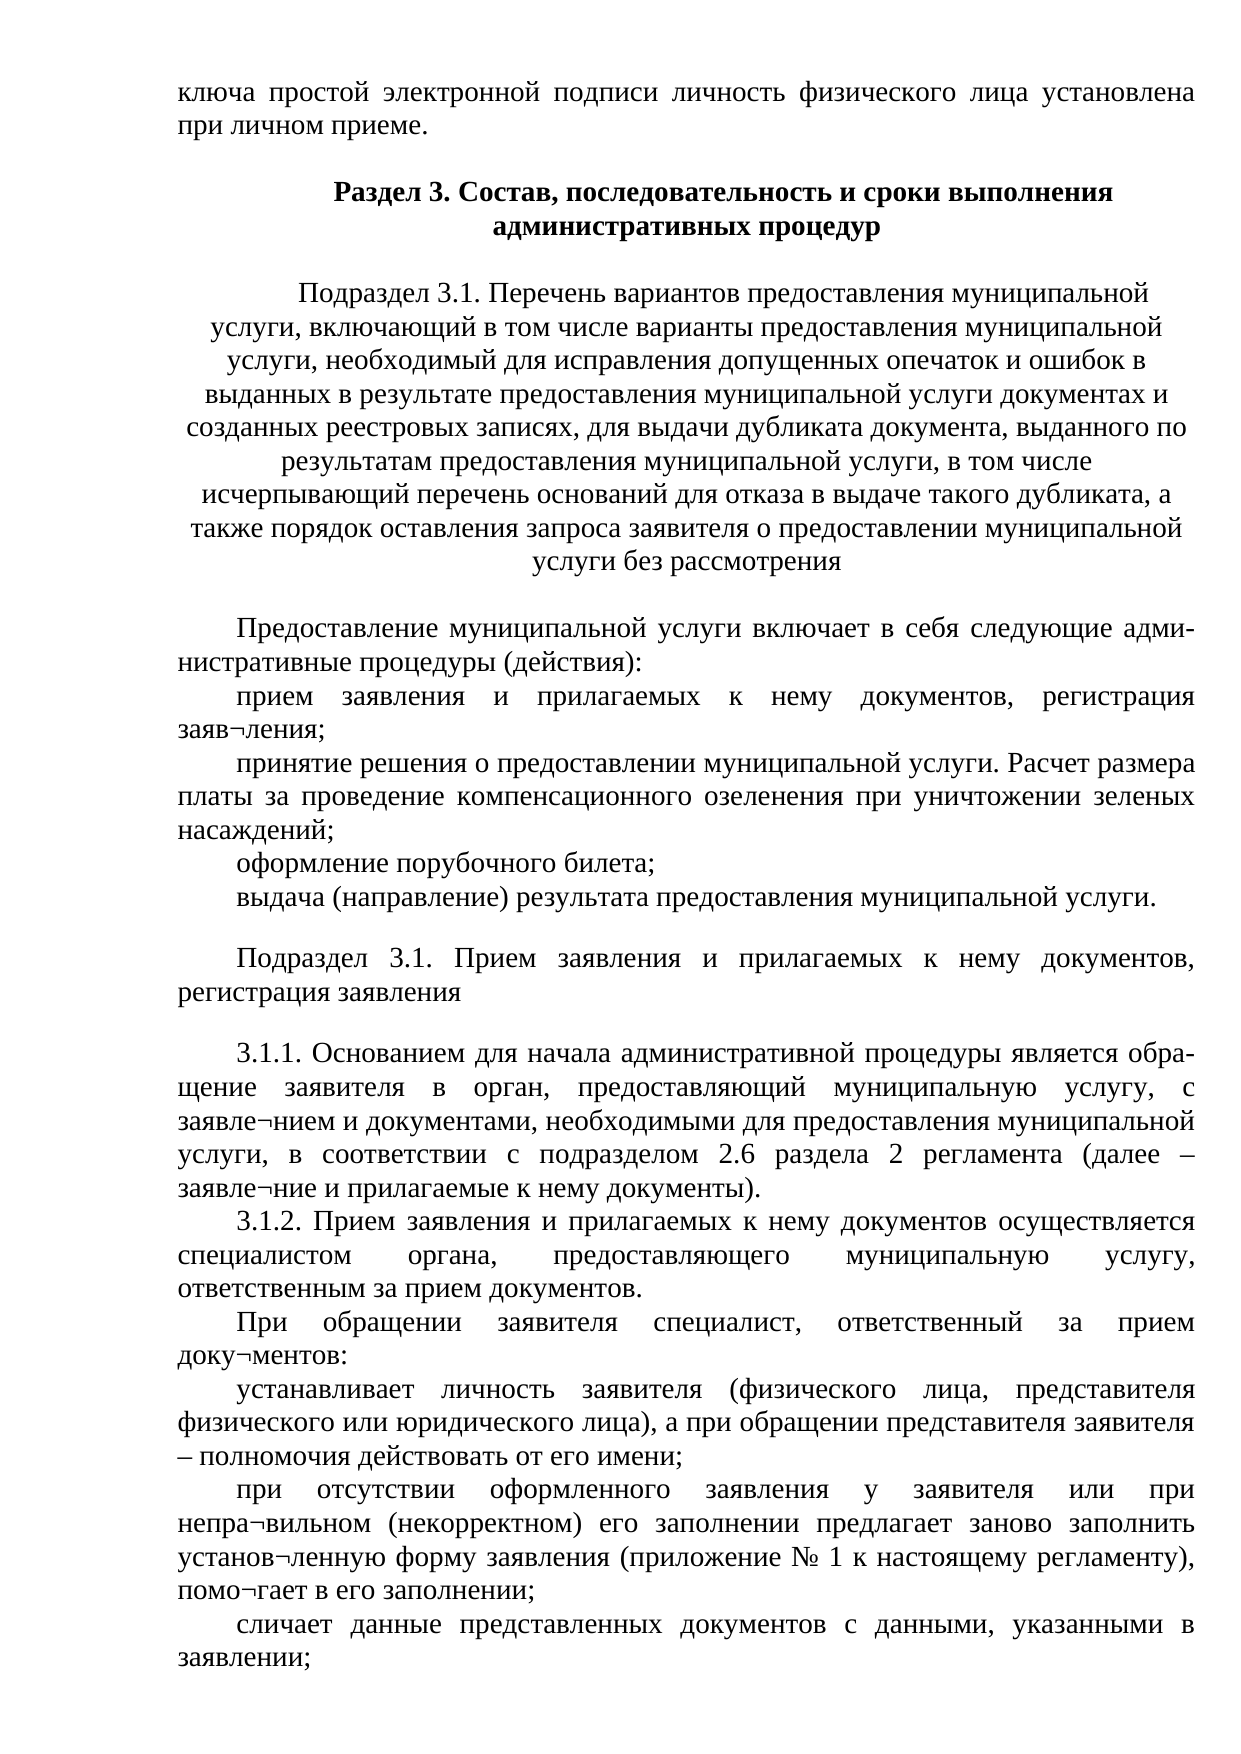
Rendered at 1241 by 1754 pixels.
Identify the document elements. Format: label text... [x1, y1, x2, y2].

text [177, 74, 1196, 141]
text при отсутствии оформленного заявления у заявителя или при непра¬вильном (некорректном) его заполнении предлагает заново заполнить установ¬ленную форму заявления (приложение № 1 к настоящему регламенту), помо¬гает в его заполнении; [177, 1472, 1196, 1606]
text 3.1.1. Основанием для начала административной процедуры является обра-щение заявителя в орган, предоставляющий муниципальную услугу, с заявле¬нием и документами, необходимыми для предоставления муниципальной услуги, в соответствии с подразделом 2.6 раздела 2 регламента (далее – заявле¬ние и прилагаемые к нему документы). [177, 1036, 1196, 1203]
text принятие решения о предоставлении муниципальной услуги. Расчет размера платы за проведение компенсационного озеленения при уничтожении зеленых насаждений; [177, 745, 1196, 845]
text Подраздел 3.1. Перечень вариантов предоставления муниципальной услуги, включающий в том числе варианты предоставления муниципальной услуги, необходимый для исправления допущенных опечаток и ошибок в выданных в результате предоставления муниципальной услуги документах и созданных реестровых записях, для выдачи дубликата документа, выданного по результатам предоставления муниципальной услуги, в том числе исчерпывающий перечень оснований для отказа в выдаче такого дубликата, а также порядок оставления запроса заявителя о предоставлении муниципальной услуги без рассмотрения [177, 275, 1196, 577]
text При обращении заявителя специалист, ответственный за прием доку¬ментов: [177, 1304, 1196, 1371]
text сличает данные представленных документов с данными, указанными в заявлении; [177, 1606, 1196, 1673]
text устанавливает личность заявителя (физического лица, представителя физического или юридического лица), а при обращении представителя заявителя – полномочия действовать от его имени; [177, 1371, 1196, 1472]
text прием заявления и прилагаемых к нему документов, регистрация заяв¬ления; [177, 678, 1196, 745]
text Раздел 3. Состав, последовательность и сроки выполнения административных процедур [177, 174, 1196, 242]
text Подраздел 3.1. Прием заявления и прилагаемых к нему документов, регистрация заявления [177, 940, 1196, 1007]
text Предоставление муниципальной услуги включает в себя следующие адми-нистративные процедуры (действия): [177, 611, 1196, 678]
text выдача (направление) результата предоставления муниципальной услуги. [177, 879, 1196, 912]
text 3.1.2. Прием заявления и прилагаемых к нему документов осуществляется специалистом органа, предоставляющего муниципальную услугу, ответственным за прием документов. [177, 1203, 1196, 1304]
text оформление порубочного билета; [177, 845, 1196, 879]
